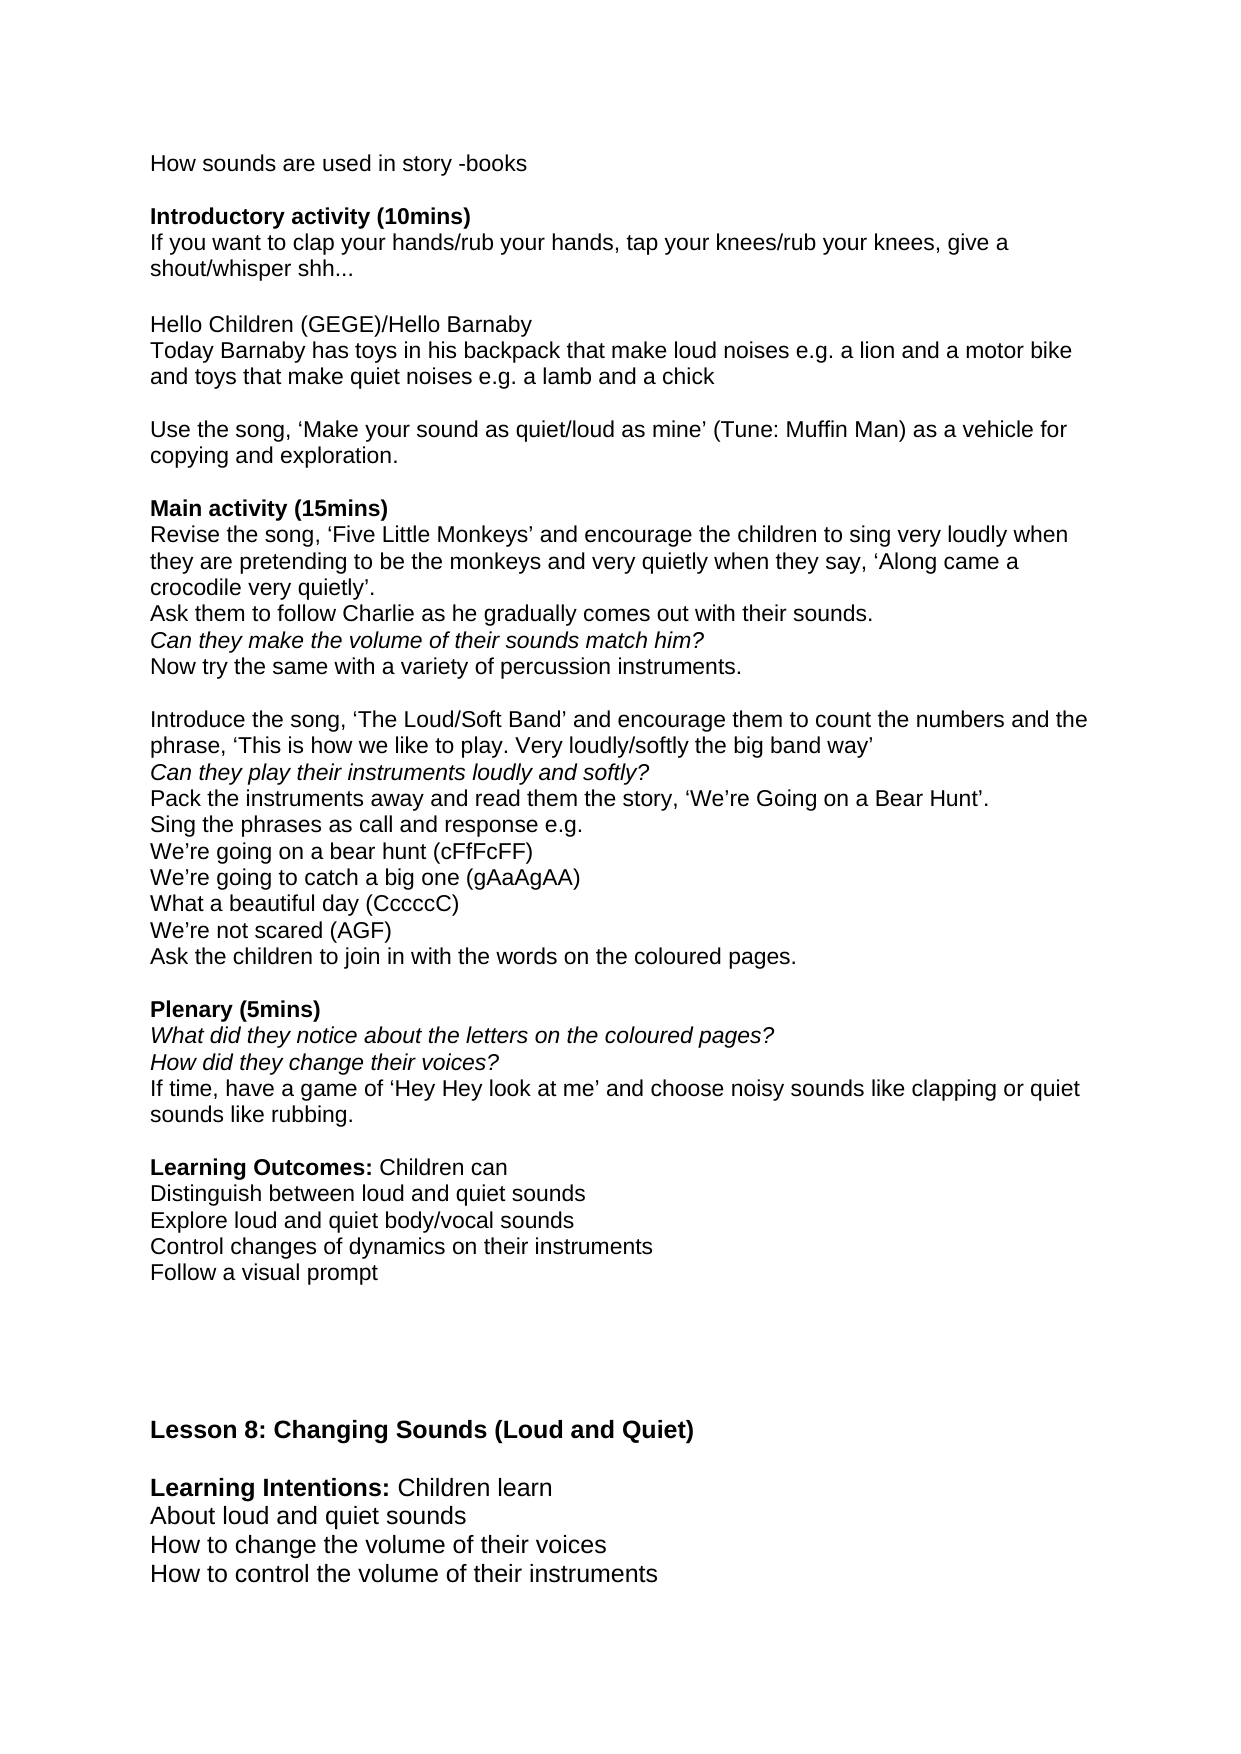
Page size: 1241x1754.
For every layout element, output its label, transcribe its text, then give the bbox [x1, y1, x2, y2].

text If time, have a game of ‘Hey Hey look at me’ and choose noisy sounds like clapping or quiet sounds like rubbing. [150, 1075, 1090, 1127]
text Ask the children to join in with the words on the coloured pages. [150, 943, 1090, 969]
text Use the song, ‘Make your sound as quiet/loud as mine’ (Tune: Muffin Man) as a vehicle for copying and exploration. [150, 416, 1090, 469]
text Hello Children (GEGE)/Hello Barnaby [150, 311, 1090, 337]
text We’re not scared (AGF) [150, 917, 1090, 943]
text We’re going on a bear hunt (cFfFcFF) [150, 838, 1090, 864]
text Can they make the volume of their sounds match him? [150, 627, 1090, 653]
text Main activity (15mins) [150, 495, 1090, 521]
text How to control the volume of their instruments [150, 1559, 1090, 1587]
text Ask them to follow Charlie as he gradually comes out with their sounds. [150, 600, 1090, 627]
text Introductory activity (10mins) [150, 203, 1090, 229]
text Plenary (5mins) [150, 996, 1090, 1022]
text Distinguish between loud and quiet sounds [150, 1180, 1090, 1207]
text How to change the volume of their voices [150, 1530, 1090, 1559]
text About loud and quiet sounds [150, 1501, 1090, 1530]
text Introduce the song, ‘The Loud/Soft Band’ and encourage them to count the numbers and the phrase, ‘This is how we like to play. Very loudly/softly the big band way’ [150, 706, 1090, 758]
text We’re going to catch a big one (gAaAgAA) [150, 864, 1090, 890]
text Control changes of dynamics on their instruments [150, 1233, 1090, 1259]
text Follow a visual prompt [150, 1259, 1090, 1286]
text Pack the instruments away and read them the story, ‘We’re Going on a Bear Hunt’. [150, 785, 1090, 811]
text What a beautiful day (CccccC) [150, 890, 1090, 917]
text Explore loud and quiet body/vocal sounds [150, 1207, 1090, 1233]
text Learning Intentions: Children learn [150, 1472, 1090, 1501]
text Revise the song, ‘Five Little Monkeys’ and encourage the children to sing very loudly when they are pretending to be the monkeys and very quietly when they say, ‘Along came a crocodile very quietly’. [150, 521, 1090, 600]
text Learning Outcomes: Children can [150, 1154, 1090, 1180]
text How sounds are used in story -books [150, 150, 1090, 176]
text Sing the phrases as call and response e.g. [150, 811, 1090, 838]
text Lesson 8: Changing Sounds (Loud and Quiet) [150, 1415, 1090, 1444]
text Today Barnaby has toys in his backpack that make loud noises e.g. a lion and a motor bike and toys that make quiet noises e.g. a lamb and a chick [150, 337, 1090, 389]
text Now try the same with a variety of percussion instruments. [150, 653, 1090, 679]
text How did they change their voices? [150, 1048, 1090, 1075]
text Can they play their instruments loudly and softly? [150, 758, 1090, 785]
text If you want to clap your hands/rub your hands, tap your knees/rub your knees, give a shout/whisper shh... [150, 229, 1090, 282]
text What did they notice about the letters on the coloured pages? [150, 1022, 1090, 1048]
